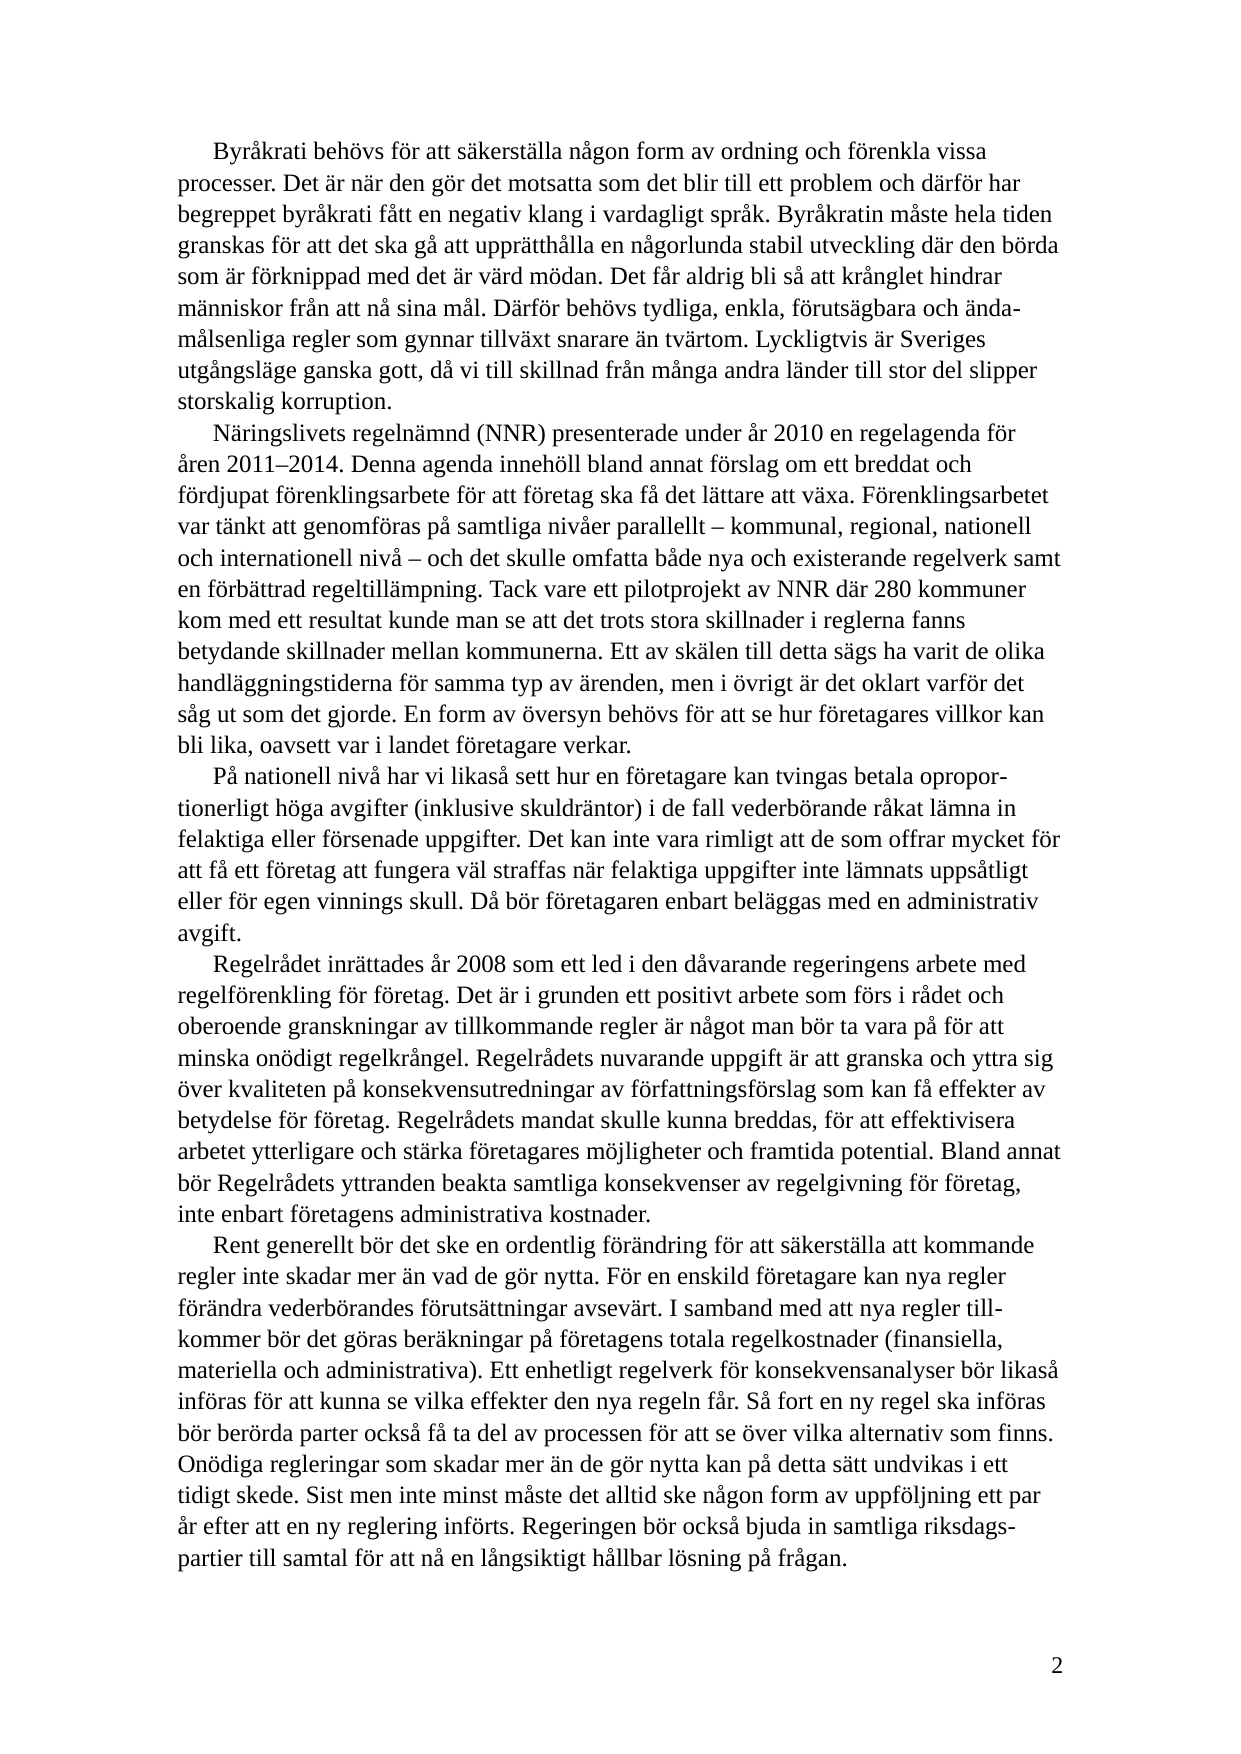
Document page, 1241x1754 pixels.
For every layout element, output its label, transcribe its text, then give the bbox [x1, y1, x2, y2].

text Regelrådet inrättades år 2008 som ett led i den dåvarande regeringens arbete med regelförenkling för företag. Det är i grunden ett positivt arbete som förs i rådet och oberoende granskningar av tillkommande regler är något man bör ta vara på för att minska onödigt regelkrångel. Regelrådets nuvarande uppgift är att granska och yttra sig över kvaliteten på konsekvensutredningar av författningsförslag som kan få effekter av betydelse för företag. Regelrådets mandat skulle kunna breddas, för att effektivisera arbetet ytterligare och stärka företagares möjligheter och framtida potential. Bland annat bör Regelrådets yttranden beakta samtliga konsekvenser av regelgivning för företag, inte enbart företagens administrativa kostnader. [177, 946, 1063, 1228]
text Näringslivets regelnämnd (NNR) presenterade under år 2010 en regelagenda för åren 2011–2014. Denna agenda innehöll bland annat förslag om ett breddat och fördjupat förenklingsarbete för att företag ska få det lättare att växa. Förenklingsarbetet var tänkt att genomföras på samtliga nivåer parallellt – kommunal, regional, nationell och internationell nivå – och det skulle omfatta både nya och existerande regelverk samt en förbättrad regeltillämpning. Tack vare ett pilotprojekt av NNR där 280 kommuner kom med ett resultat kunde man se att det trots stora skillnader i reglerna fanns betydande skillnader mellan kommunerna. Ett av skälen till detta sägs ha varit de olika handläggningstiderna för samma typ av ärenden, men i övrigt är det oklart varför det såg ut som det gjorde. En form av översyn behövs för att se hur företagares villkor kan bli lika, oavsett var i landet företagare verkar. [177, 415, 1063, 759]
text Rent generellt bör det ske en ordentlig förändring för att säkerställa att kommande regler inte skadar mer än vad de gör nytta. För en enskild företagare kan nya regler förändra vederbörandes förutsättningar avsevärt. I samband med att nya regler tillkommer bör det göras beräkningar på företagens totala regelkostnader (finansiella, materiella och administrativa). Ett enhetligt regelverk för konsekvensanalyser bör likaså införas för att kunna se vilka effekter den nya regeln får. Så fort en ny regel ska införas bör berörda parter också få ta del av processen för att se över vilka alternativ som finns. Onödiga regleringar som skadar mer än de gör nytta kan på detta sätt undvikas i ett tidigt skede. Sist men inte minst måste det alltid ske någon form av uppföljning ett par år efter att en ny reglering införts. Regeringen bör också bjuda in samtliga riksdagspartier till samtal för att nå en långsiktigt hållbar lösning på frågan. [177, 1228, 1063, 1571]
text På nationell nivå har vi likaså sett hur en företagare kan tvingas betala oproportionerligt höga avgifter (inklusive skuldräntor) i de fall vederbörande råkat lämna in felaktiga eller försenade uppgifter. Det kan inte vara rimligt att de som offrar mycket för att få ett företag att fungera väl straffas när felaktiga uppgifter inte lämnats uppsåtligt eller för egen vinnings skull. Då bör företagaren enbart beläggas med en administrativ avgift. [177, 759, 1063, 946]
text Byråkrati behövs för att säkerställa någon form av ordning och förenkla vissa processer. Det är när den gör det motsatta som det blir till ett problem och därför har begreppet byråkrati fått en negativ klang i vardagligt språk. Byråkratin måste hela tiden granskas för att det ska gå att upprätthålla en någorlunda stabil utveckling där den börda som är förknippad med det är värd mödan. Det får aldrig bli så att krånglet hindrar människor från att nå sina mål. Därför behövs tydliga, enkla, förutsägbara och ändamålsenliga regler som gynnar tillväxt snarare än tvärtom. Lyckligtvis är Sveriges utgångsläge ganska gott, då vi till skillnad från många andra länder till stor del slipper storskalig korruption. [177, 134, 1063, 415]
